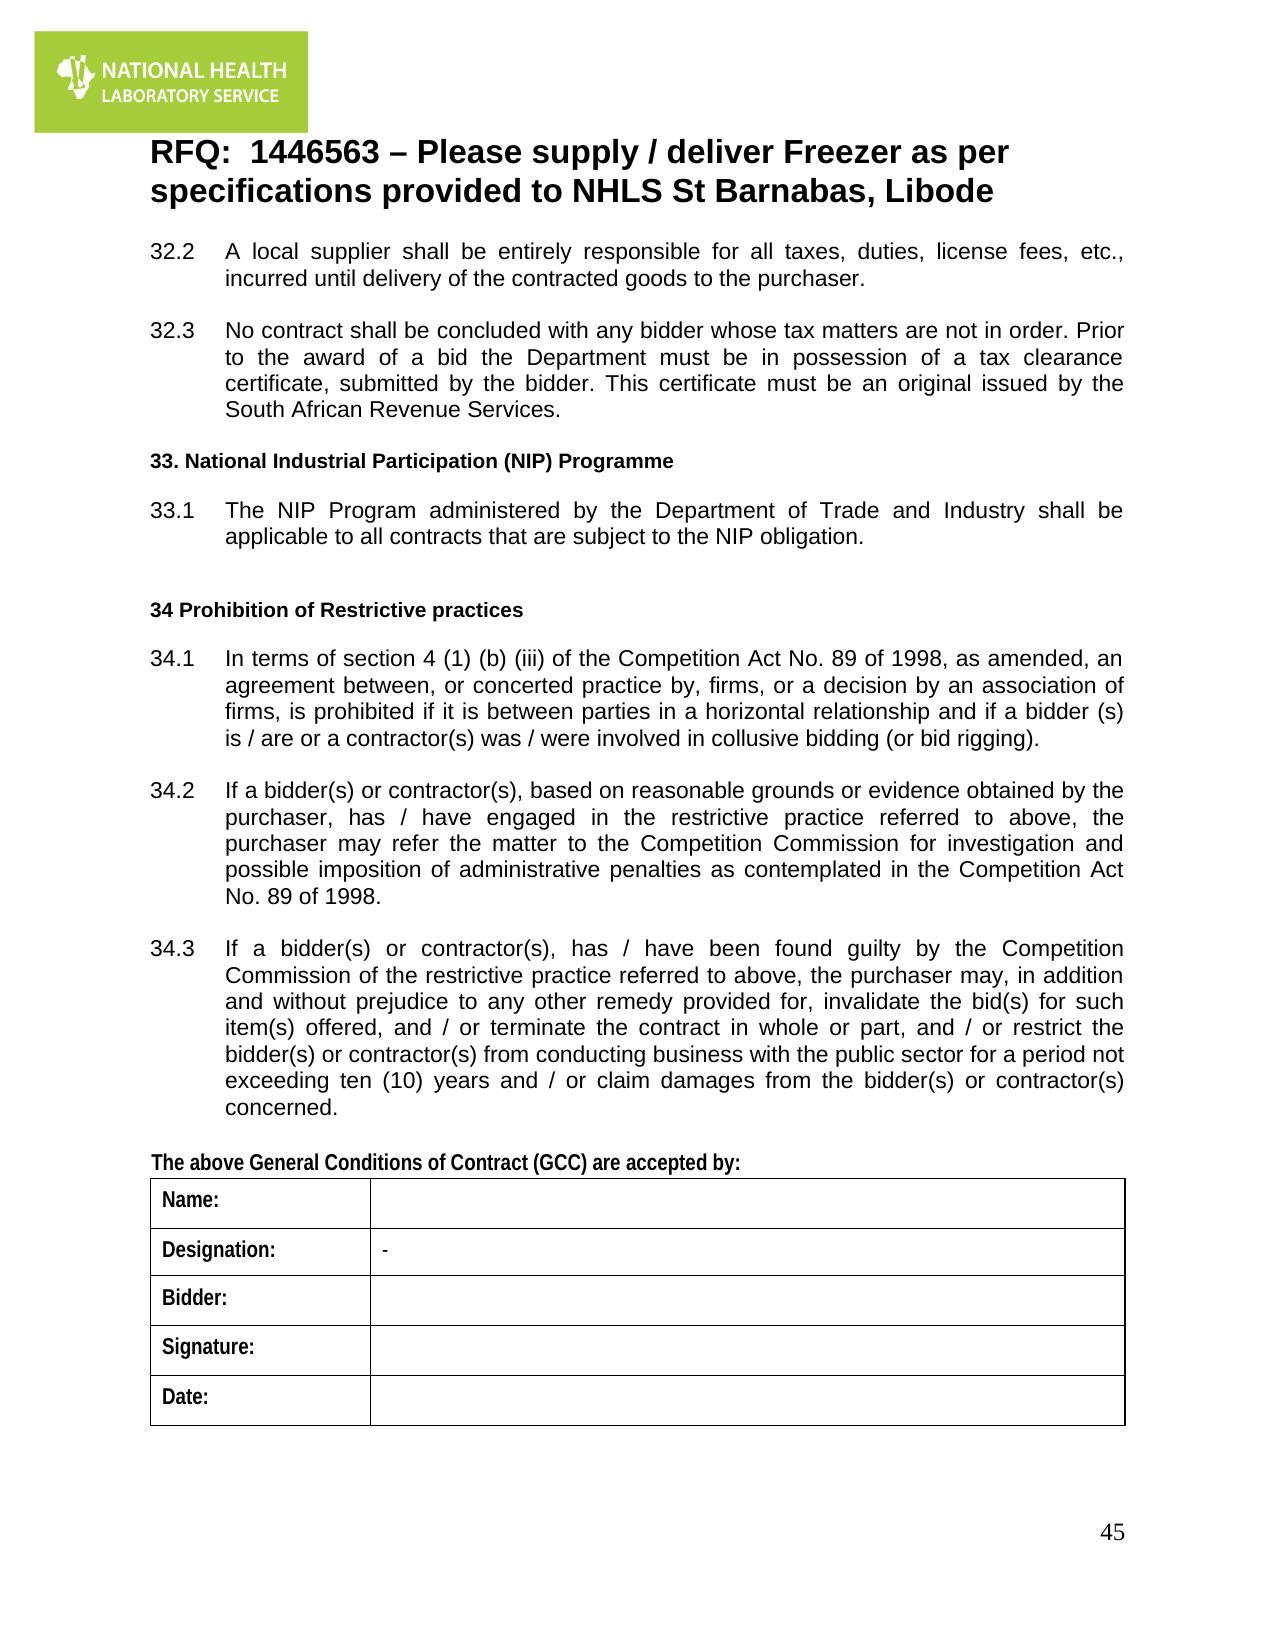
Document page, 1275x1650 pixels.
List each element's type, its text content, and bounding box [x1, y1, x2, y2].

table_header [371, 1179, 1124, 1228]
text The above General Conditions of Contract (GCC) are accepted by: [151, 1148, 1125, 1175]
table_cell [371, 1376, 1124, 1424]
table_cell [371, 1326, 1124, 1375]
text 34 Prohibition of Restrictive practices [150, 597, 1125, 621]
text 34.2 If a bidder(s) or contractor(s), based on reasonable grounds or evidence obtained by the purchaser, has / have engaged in the restrictive practice referred to above, the purchaser may refer the matter to the Competition Commission for investigation and possible imposition of administrative penalties as contemplated in the Competition Act No. 89 of 1998. [150, 777, 1125, 909]
text 33. National Industrial Participation (NIP) Programme [150, 449, 1125, 473]
table_cell Bidder: [151, 1276, 370, 1325]
text 32.3 No contract shall be concluded with any bidder whose tax matters are not in order. Prior to the award of a bid the Department must be in possession of a tax clearance certificate, submitted by the bidder. This certificate must be an original issued by the South African Revenue Services. [150, 317, 1125, 423]
table_cell - [371, 1229, 1124, 1275]
table_cell [371, 1276, 1124, 1325]
text 34.1 In terms of section 4 (1) (b) (iii) of the Competition Act No. 89 of 1998, as amended, an agreement between, or concerted practice by, firms, or a decision by an association of firms, is prohibited if it is between parties in a horizontal relationship and if a bidder (s) is / are or a contractor(s) was / were involved in collusive bidding (or bid rigging). [150, 645, 1125, 751]
text 32.2 A local supplier shall be entirely responsible for all taxes, duties, license fees, etc., incurred until delivery of the contracted goods to the purchaser. [150, 238, 1125, 291]
table_cell Designation: [151, 1229, 370, 1275]
table_cell Date: [151, 1376, 370, 1424]
table_header Name: [151, 1179, 370, 1228]
table_cell Signature: [151, 1326, 370, 1375]
text 34.3 If a bidder(s) or contractor(s), has / have been found guilty by the Competition Commission of the restrictive practice referred to above, the purchaser may, in addition and without prejudice to any other remedy provided for, invalidate the bid(s) for such item(s) offered, and / or terminate the contract in whole or part, and / or restrict the bidder(s) or contractor(s) from conducting business with the public sector for a period not exceeding ten (10) years and / or claim damages from the bidder(s) or contractor(s) concerned. [150, 935, 1125, 1120]
text 33.1 The NIP Program administered by the Department of Trade and Industry shall be applicable to all contracts that are subject to the NIP obligation. [150, 497, 1125, 549]
picture [34, 31, 309, 133]
